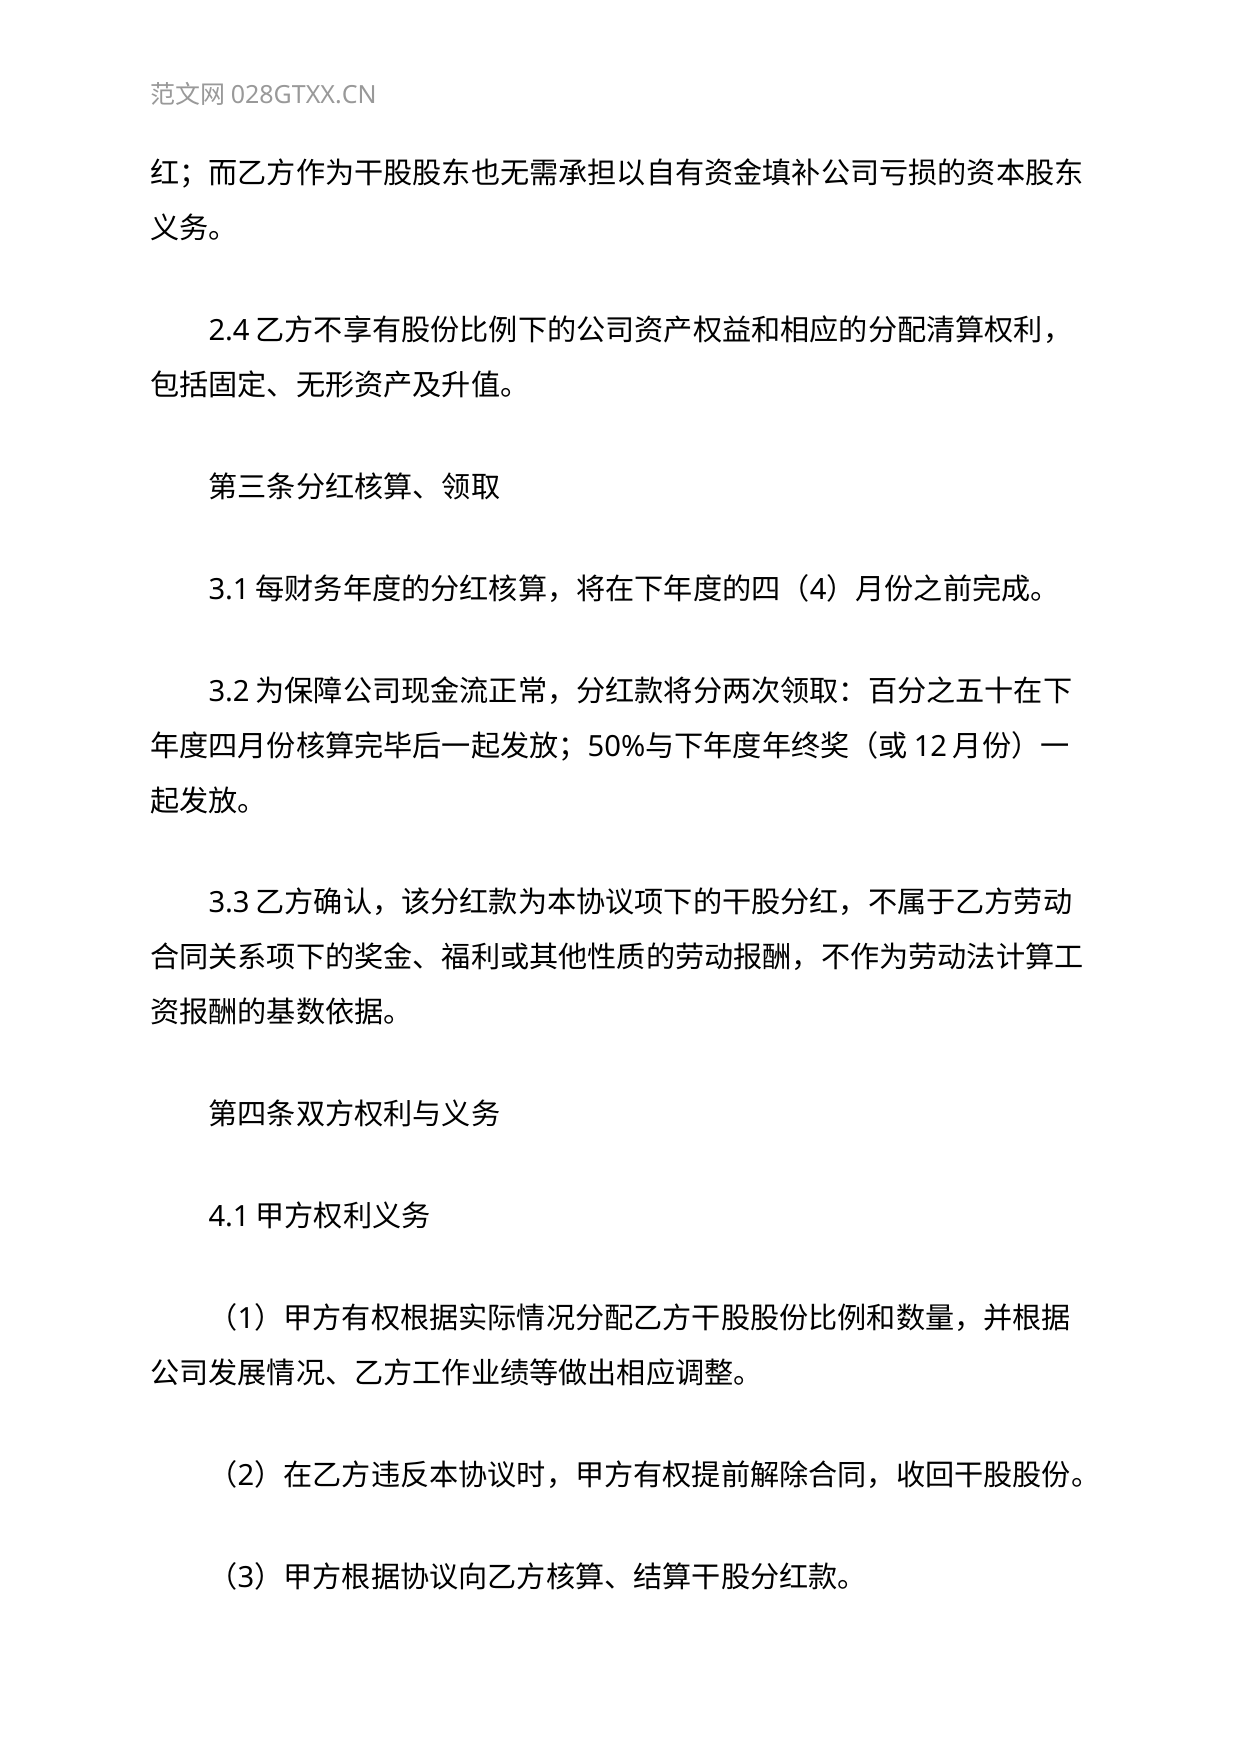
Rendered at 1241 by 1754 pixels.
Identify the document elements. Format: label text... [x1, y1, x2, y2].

text 3.1每财务年度的分红核算，将在下年度的四（4）月份之前完成。 [150, 565, 1090, 608]
text 第四条双方权利与义务 [150, 1091, 1090, 1133]
text 第三条分红核算、领取 [150, 463, 1090, 506]
text 3.2为保障公司现金流正常，分红款将分两次领取：百分之五十在下年度四月份核算完毕后一起发放；50%与下年度年终奖（或12月份）一起发放。 [150, 667, 1090, 819]
text （3）甲方根据协议向乙方核算、结算干股分红款。 [150, 1553, 1090, 1596]
text （1）甲方有权根据实际情况分配乙方干股股份比例和数量，并根据公司发展情况、乙方工作业绩等做出相应调整。 [150, 1294, 1090, 1392]
text （2）在乙方违反本协议时，甲方有权提前解除合同，收回干股股份。 [150, 1451, 1090, 1493]
text 3.3乙方确认，该分红款为本协议项下的干股分红，不属于乙方劳动合同关系项下的奖金、福利或其他性质的劳动报酬，不作为劳动法计算工资报酬的基数依据。 [150, 879, 1090, 1031]
text 2.4乙方不享有股份比例下的公司资产权益和相应的分配清算权利，包括固定、无形资产及升值。 [150, 307, 1090, 404]
text 4.1甲方权利义务 [150, 1192, 1090, 1235]
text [150, 150, 1090, 247]
